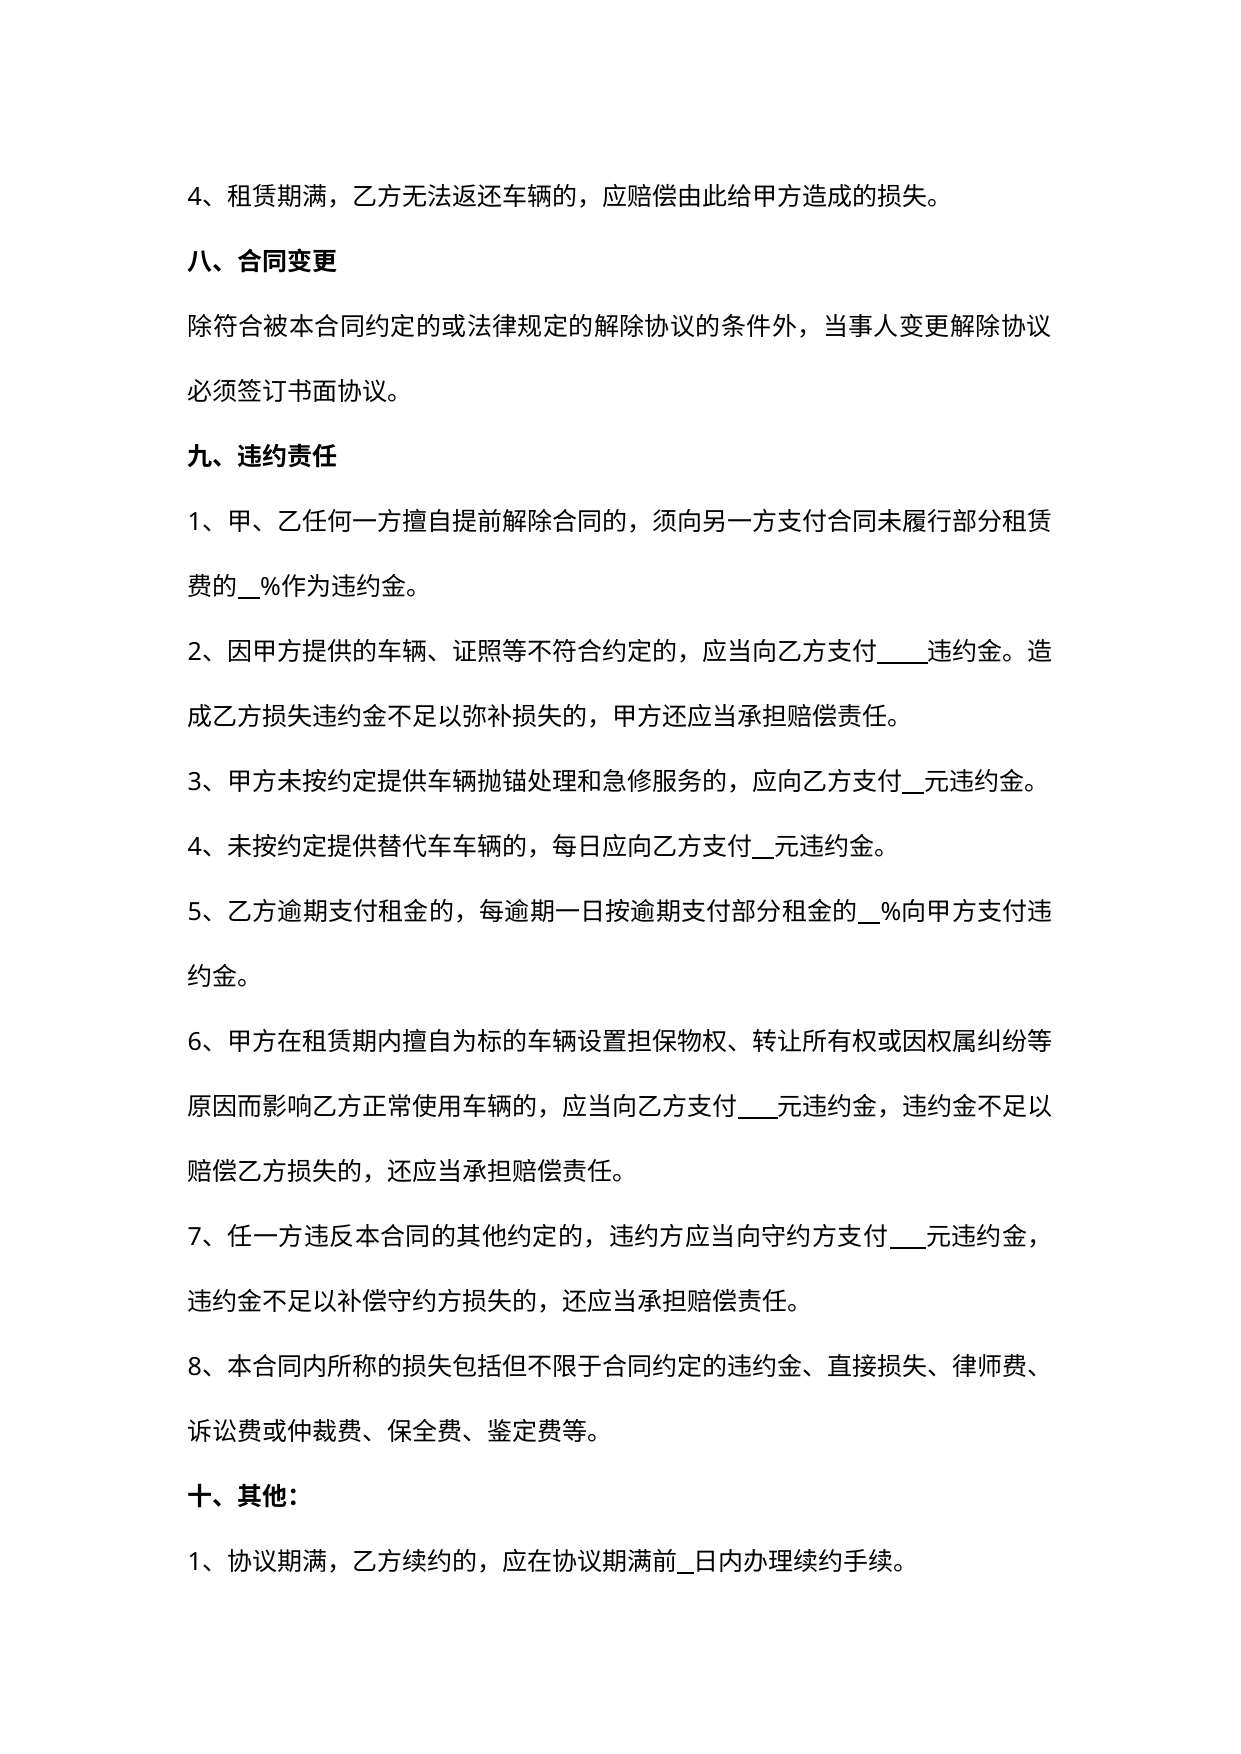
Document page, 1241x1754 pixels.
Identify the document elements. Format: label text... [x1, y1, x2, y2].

list 除符合被本合同约定的或法律规定的解除协议的条件外，当事人变更解除协议必须签订书面协议。 [187, 292, 1053, 422]
list 十、其他： [187, 1462, 1053, 1527]
text 7、任一方违反本合同的其他约定的，违约方应当向守约方支付 元违约金，违约金不足以补偿守约方损失的，还应当承担赔偿责任。 [187, 1202, 1053, 1332]
text 5、乙方逾期支付租金的，每逾期一日按逾期支付部分租金的 %向甲方支付违约金。 [187, 877, 1053, 1007]
list 1、协议期满，乙方续约的，应在协议期满前 日内办理续约手续。 [187, 1527, 1053, 1592]
text 3、甲方未按约定提供车辆抛锚处理和急修服务的，应向乙方支付 元违约金。 [187, 747, 1053, 812]
text 8、本合同内所称的损失包括但不限于合同约定的违约金、直接损失、律师费、诉讼费或仲裁费、保全费、鉴定费等。 [187, 1332, 1053, 1462]
text 4、租赁期满，乙方无法返还车辆的，应赔偿由此给甲方造成的损失。 [187, 162, 1053, 227]
text 4、未按约定提供替代车车辆的，每日应向乙方支付 元违约金。 [187, 812, 1053, 877]
text 2、因甲方提供的车辆、证照等不符合约定的，应当向乙方支付 违约金。造成乙方损失违约金不足以弥补损失的，甲方还应当承担赔偿责任。 [187, 617, 1053, 747]
list 八、合同变更 [187, 227, 1053, 292]
text 6、甲方在租赁期内擅自为标的车辆设置担保物权、转让所有权或因权属纠纷等原因而影响乙方正常使用车辆的，应当向乙方支付 元违约金，违约金不足以赔偿乙方损失的，还应当承担赔偿责任。 [187, 1007, 1053, 1202]
list 1、甲、乙任何一方擅自提前解除合同的，须向另一方支付合同未履行部分租赁费的 %作为违约金。 [187, 487, 1053, 617]
list 九、违约责任 [187, 422, 1053, 487]
